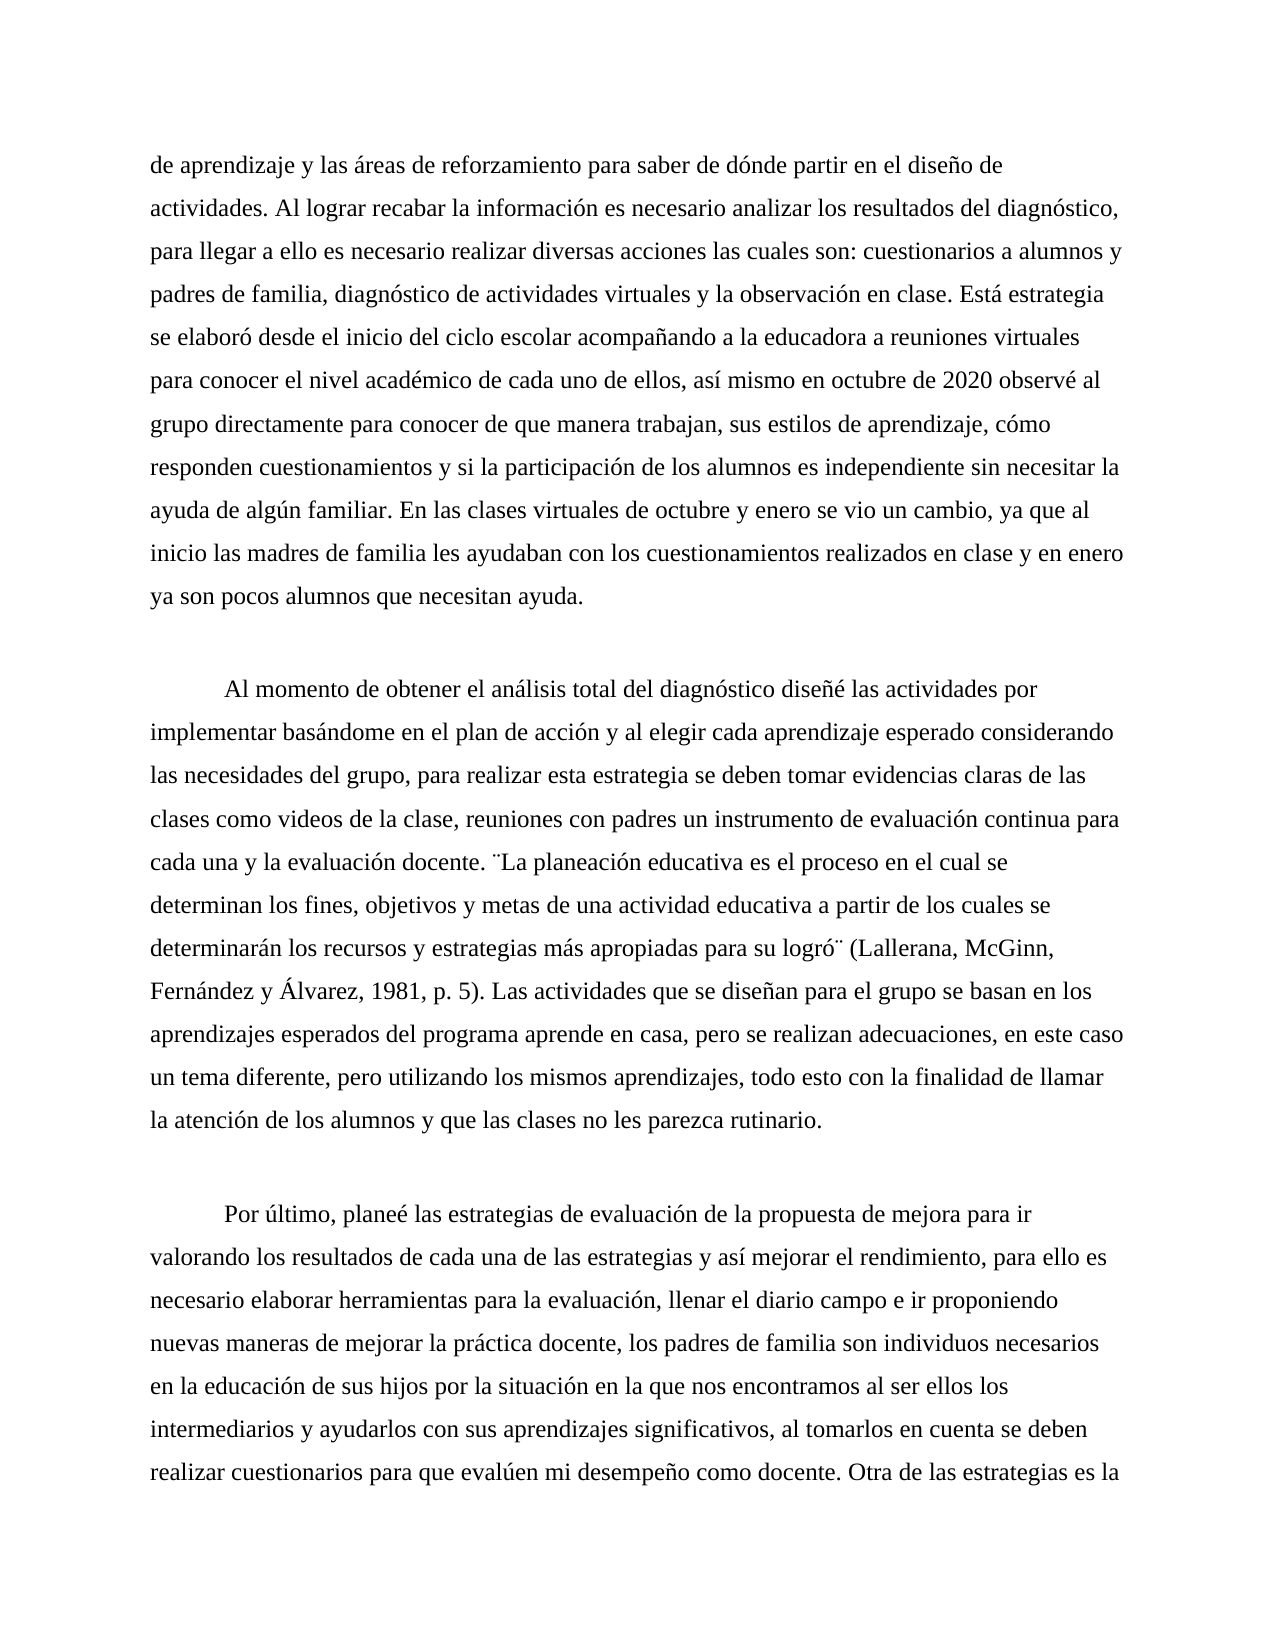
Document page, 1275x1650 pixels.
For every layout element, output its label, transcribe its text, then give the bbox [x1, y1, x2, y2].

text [150, 150, 1125, 610]
text Al momento de obtener el análisis total del diagnóstico diseñé las actividades por implementar basándome en el plan de acción y al elegir cada aprendizaje esperado considerando las necesidades del grupo, para realizar esta estrategia se deben tomar evidencias claras de las clases como videos de la clase, reuniones con padres un instrumento de evaluación continua para cada una y la evaluación docente. ¨La planeación educativa es el proceso en el cual se determinan los fines, objetivos y metas de una actividad educativa a partir de los cuales se determinarán los recursos y estrategias más apropiadas para su logró¨ (Lallerana, McGinn, Fernández y Álvarez, 1981, p. 5). Las actividades que se diseñan para el grupo se basan en los aprendizajes esperados del programa aprende en casa, pero se realizan adecuaciones, en este caso un tema diferente, pero utilizando los mismos aprendizajes, todo esto con la finalidad de llamar la atención de los alumnos y que las clases no les parezca rutinario. [150, 674, 1125, 1134]
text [150, 1199, 1125, 1486]
